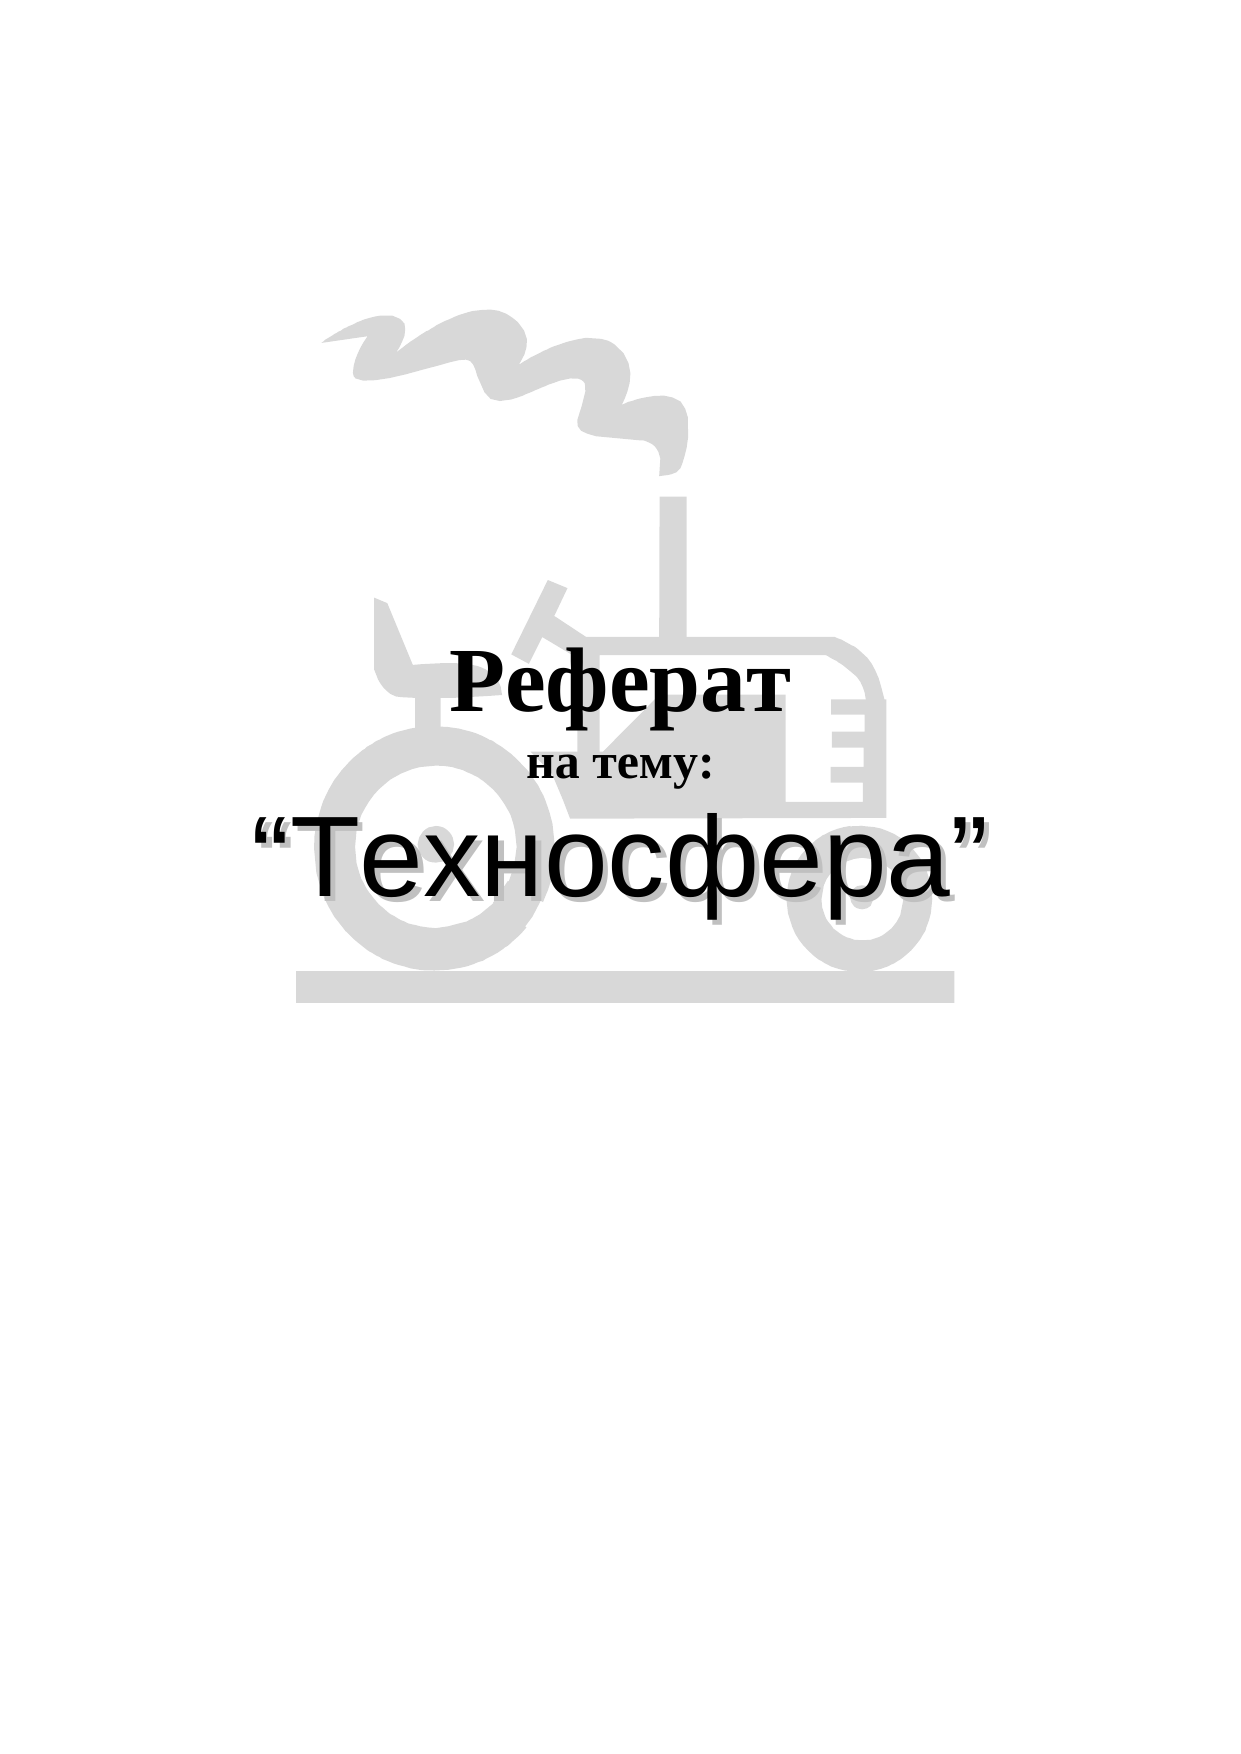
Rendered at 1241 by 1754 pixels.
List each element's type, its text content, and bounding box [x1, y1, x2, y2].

text Реферат [118, 626, 1122, 731]
text на тему: [118, 731, 1122, 789]
subtitle “Техносфера” [118, 789, 1122, 921]
